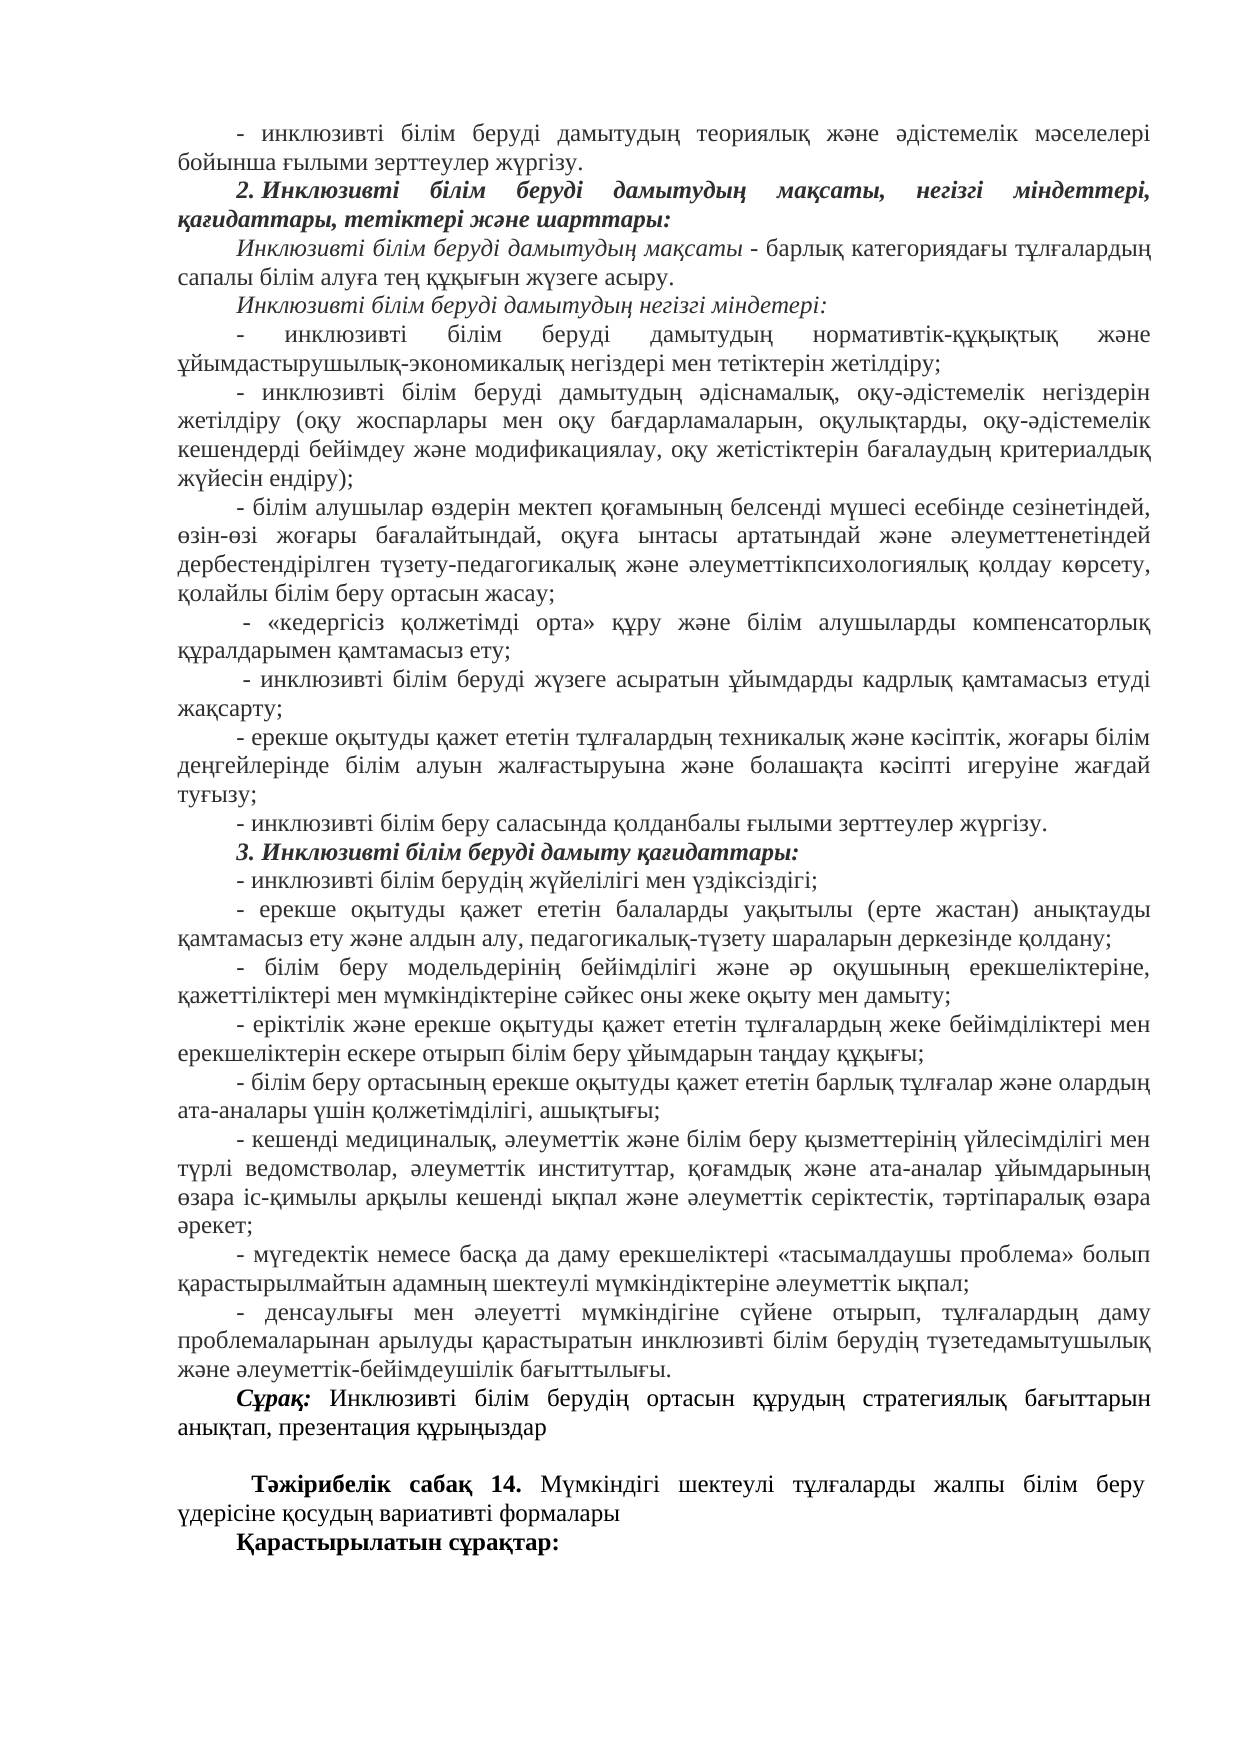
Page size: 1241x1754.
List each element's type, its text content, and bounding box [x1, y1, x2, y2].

text - инклюзивті білім беруді дамытудың әдіснамалық, оқу-әдістемелік негіздерін жетілдіру (оқу жоспарлары мен оқу бағдарламаларын, оқулықтарды, оқу-әдістемелік кешендерді бейімдеу және модификациялау, оқу жетістіктерін бағалаудың критериалдық жүйесін ендіру); [177, 377, 1152, 492]
text - білім алушылар өздерін мектеп қоғамының белсенді мүшесі есебінде сезінетіндей, өзін-өзі жоғары бағалайтындай, оқуға ынтасы артатындай және әлеуметтенетіндей дербестендірілген түзету-педагогикалық және әлеуметтікпсихологиялық қолдау көрсету, қолайлы білім беру ортасын жасау; [177, 492, 1152, 607]
text - еріктілік және ерекше оқытуды қажет ететін тұлғалардың жеке бейімділіктері мен ерекшеліктерін ескере отырып білім беру ұйымдарын таңдау құқығы; [177, 1009, 1152, 1067]
text - «кедергісіз қолжетімді орта» құру және білім алушыларды компенсаторлық құралдарымен қамтамасыз ету; [177, 607, 1152, 664]
text - инклюзивті білім берудің жүйелілігі мен үздіксіздігі; [177, 866, 1152, 894]
text - инклюзивті білім беру саласында қолданбалы ғылыми зерттеулер жүргізу. [177, 808, 1152, 837]
text - денсаулығы мен әлеуетті мүмкіндігіне сүйене отырып, тұлғалардың даму проблемаларынан арылуды қарастыратын инклюзивті білім берудің түзетедамытушылық және әлеуметтік-бейімдеушілік бағыттылығы. [177, 1297, 1152, 1383]
text - инклюзивті білім беруді жүзеге асыратын ұйымдарды кадрлық қамтамасыз етуді жақсарту; [177, 664, 1152, 722]
text - білім беру ортасының ерекше оқытуды қажет ететін барлық тұлғалар және олардың ата-аналары үшін қолжетімділігі, ашықтығы; [177, 1067, 1152, 1124]
text 3. Инклюзивті білім беруді дамыту қағидаттары: [177, 837, 1152, 866]
text Тәжірибелік сабақ 14. Мүмкіндігі шектеулі тұлғаларды жалпы білім беру үдерісіне қосудың вариативті формалары [177, 1469, 1146, 1527]
text Инклюзивті білім беруді дамытудың негізгі міндетері: [177, 291, 1152, 319]
text - ерекше оқытуды қажет ететін тұлғалардың техникалық және кәсіптік, жоғары білім деңгейлерінде білім алуын жалғастыруына және болашақта кәсіпті игеруіне жағдай туғызу; [177, 722, 1152, 808]
text Инклюзивті білім беруді дамытудың мақсаты - барлық категориядағы тұлғалардың сапалы білім алуға тең құқығын жүзеге асыру. [177, 233, 1152, 291]
text - мүгедектік немесе басқа да даму ерекшеліктері «тасымалдаушы проблема» болып қарастырылмайтын адамның шектеулі мүмкіндіктеріне әлеуметтік ықпал; [177, 1239, 1152, 1297]
text 2. Инклюзивті білім беруді дамытудың мақсаты, негізгі міндеттері, қағидаттары, тетіктері және шарттары: [177, 176, 1152, 233]
text - ерекше оқытуды қажет ететін балаларды уақытылы (ерте жастан) анықтауды қамтамасыз ету және алдын алу, педагогикалық-түзету шараларын деркезінде қолдану; [177, 894, 1152, 952]
text - инклюзивті білім беруді дамытудың теориялық және әдістемелік мәселелері бойынша ғылыми зерттеулер жүргізу. [177, 118, 1152, 176]
text - инклюзивті білім беруді дамытудың нормативтік-құқықтық және ұйымдастырушылық-экономикалық негіздері мен тетіктерін жетілдіру; [177, 319, 1152, 377]
text - білім беру модельдерінің бейімділігі және әр оқушының ерекшеліктеріне, қажеттіліктері мен мүмкіндіктеріне сәйкес оны жеке оқыту мен дамыту; [177, 952, 1152, 1009]
text Қарастырылатын сұрақтар: [177, 1527, 1152, 1556]
text Сұрақ: Инклюзивті білім берудің ортасын құрудың стратегиялық бағыттарын анықтап, презентация құрыңыздар [177, 1383, 1152, 1441]
text - кешенді медициналық, әлеуметтік және білім беру қызметтерінің үйлесімділігі мен түрлі ведомстволар, әлеуметтік институттар, қоғамдық және ата-аналар ұйымдарының өзара іс-қимылы арқылы кешенді ықпал және әлеуметтік серіктестік, тәртіпаралық өзара әрекет; [177, 1124, 1152, 1239]
